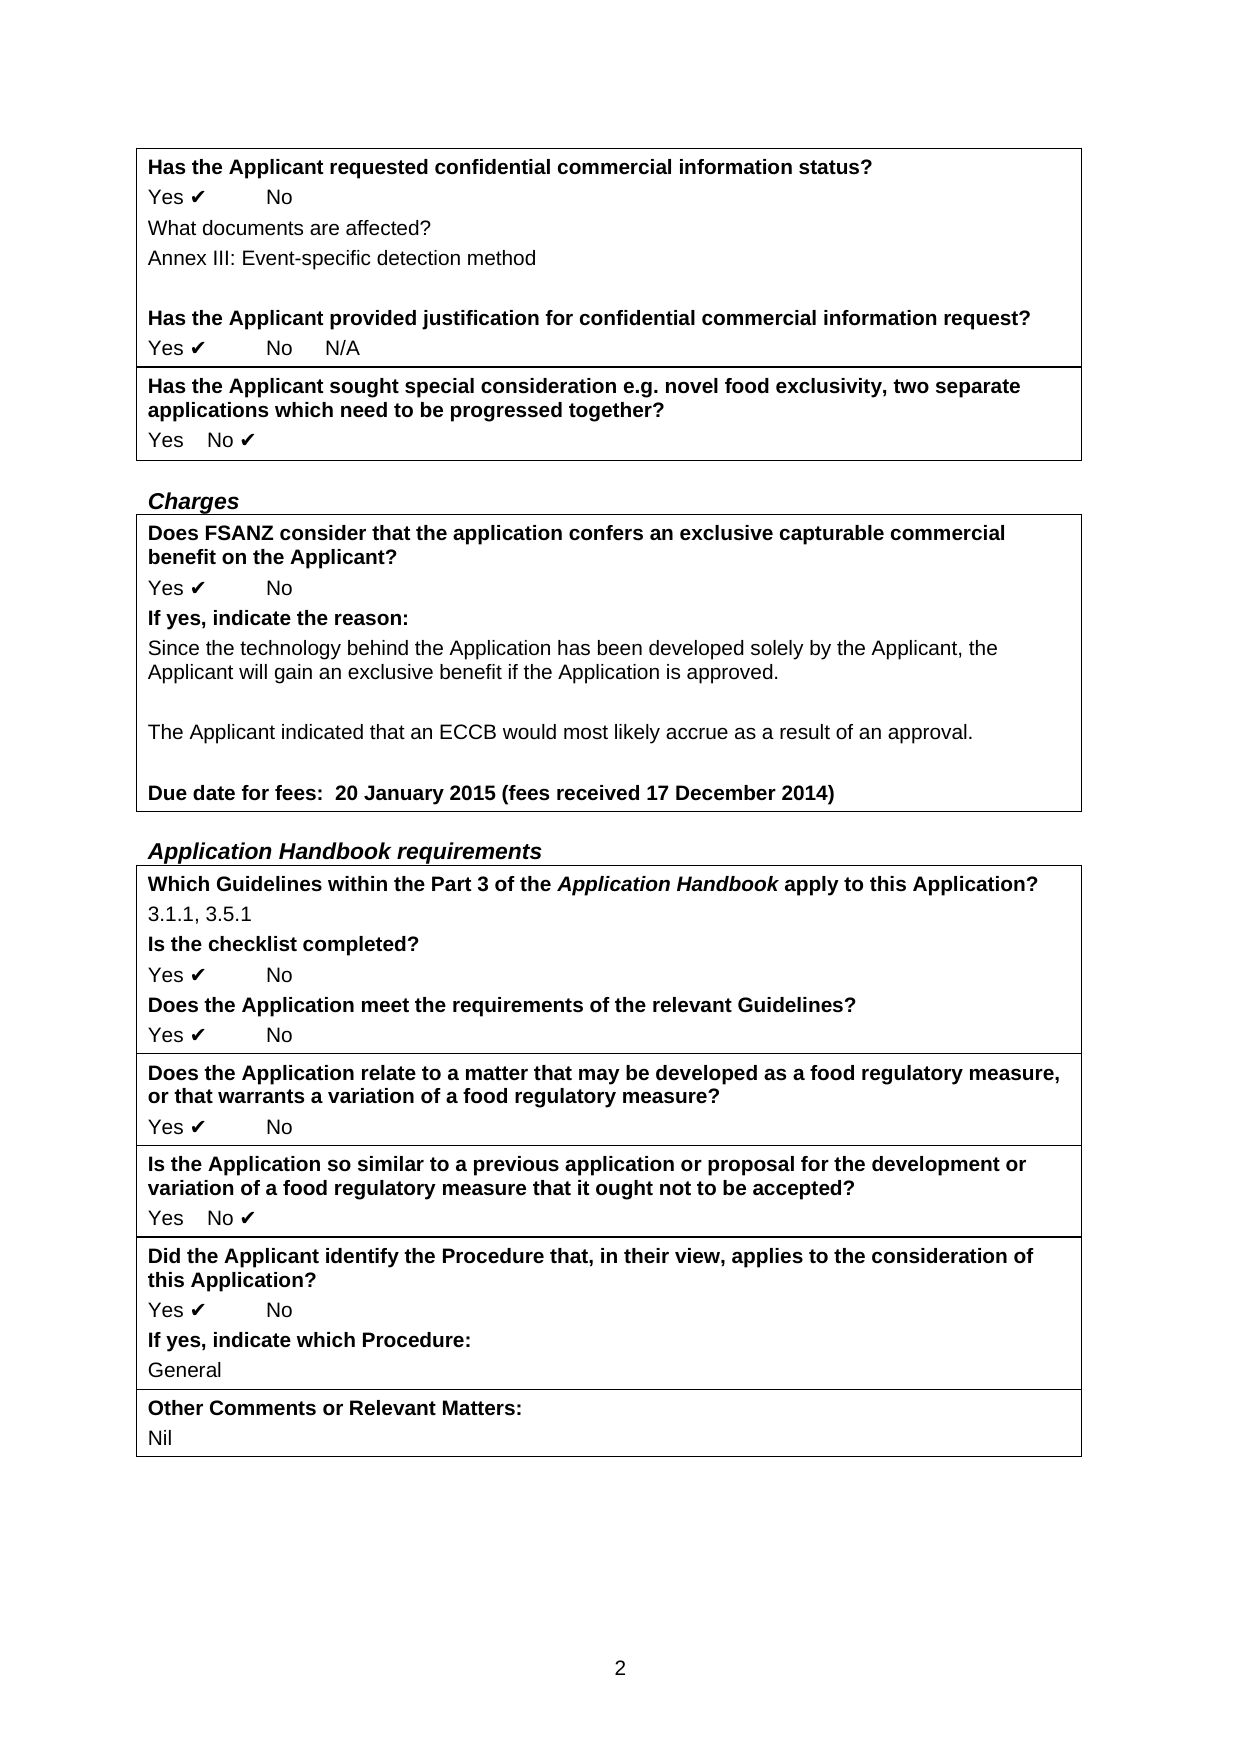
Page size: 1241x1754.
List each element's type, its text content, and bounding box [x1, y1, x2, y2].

table_header Has the Applicant requested confidential commercial information status? Yes ✔ No What documents are affected? Annex III: Event-specific detection method Has the Applicant provided justification for confidential commercial information request? Yes ✔ No N/A [137, 149, 1081, 366]
table_cell Does the Application relate to a matter that may be developed as a food regulatory measure, or that warrants a variation of a food regulatory measure? Yes ✔ No [137, 1054, 1081, 1145]
table_header Which Guidelines within the Part 3 of the Application Handbook apply to this Application? 3.1.1, 3.5.1 Is the checklist completed? Yes ✔ No Does the Application meet the requirements of the relevant Guidelines? Yes ✔ No [137, 866, 1081, 1053]
text Application Handbook requirements [148, 838, 1092, 864]
table_header Does FSANZ consider that the application confers an exclusive capturable commercial benefit on the Applicant? Yes ✔ No If yes, indicate the reason: Since the technology behind the Application has been developed solely by the Applicant, the Applicant will gain an exclusive benefit if the Application is approved. The Applicant indicated that an ECCB would most likely accrue as a result of an approval. Due date for fees: 20 January 2015 (fees received 17 December 2014) [137, 515, 1081, 811]
table_cell Has the Applicant sought special consideration e.g. novel food exclusivity, two separate applications which need to be progressed together? Yes No ✔ [137, 368, 1081, 460]
text Charges [148, 488, 1092, 514]
table_cell Did the Applicant identify the Procedure that, in their view, applies to the consideration of this Application? Yes ✔ No If yes, indicate which Procedure: General [137, 1238, 1081, 1388]
table_cell Is the Application so similar to a previous application or proposal for the development or variation of a food regulatory measure that it ought not to be accepted? Yes No ✔ [137, 1146, 1081, 1236]
table_cell Other Comments or Relevant Matters: Nil [137, 1390, 1081, 1456]
